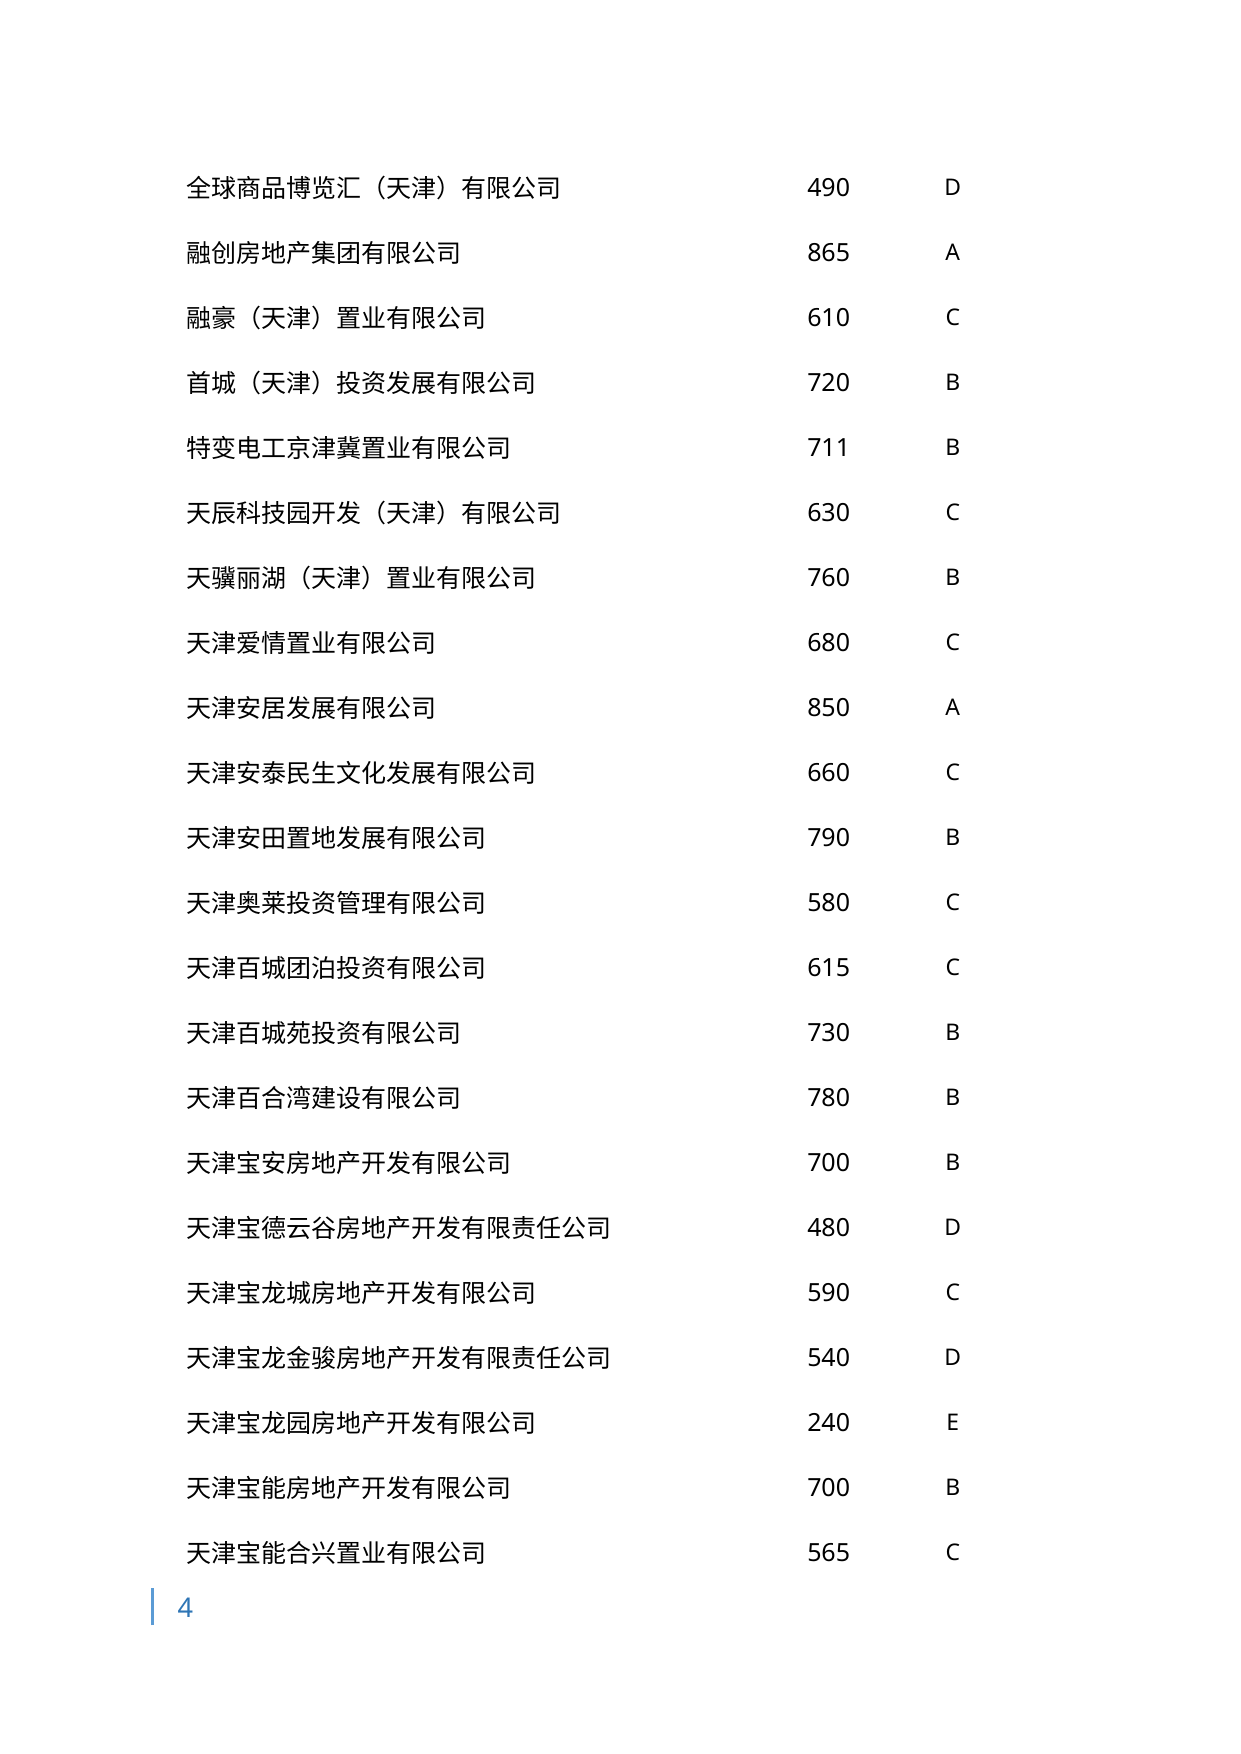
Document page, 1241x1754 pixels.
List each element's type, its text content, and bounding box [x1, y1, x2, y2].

table_cell B [896, 1129, 1009, 1194]
table_cell 天津宝能合兴置业有限公司 [175, 1519, 761, 1584]
table_cell 240 [761, 1389, 896, 1454]
table_cell 天津安居发展有限公司 [175, 674, 761, 739]
table_cell C [896, 1519, 1009, 1584]
table_cell 590 [761, 1259, 896, 1324]
table_cell 天辰科技园开发（天津）有限公司 [175, 479, 761, 544]
table_cell 700 [761, 1129, 896, 1194]
table_cell 天津宝龙园房地产开发有限公司 [175, 1389, 761, 1454]
table_cell 天津爱情置业有限公司 [175, 609, 761, 674]
table_cell 720 [761, 349, 896, 414]
table_cell 850 [761, 674, 896, 739]
table_cell 天津宝龙金骏房地产开发有限责任公司 [175, 1324, 761, 1389]
table_cell 711 [761, 414, 896, 479]
table_cell C [896, 869, 1009, 934]
table_cell 天津百合湾建设有限公司 [175, 1064, 761, 1129]
table_cell 580 [761, 869, 896, 934]
table_cell 865 [761, 219, 896, 284]
table_cell 700 [761, 1454, 896, 1519]
table_cell E [896, 1389, 1009, 1454]
table_cell A [896, 674, 1009, 739]
table_cell 480 [761, 1194, 896, 1259]
table_cell 540 [761, 1324, 896, 1389]
table_cell 天津百城团泊投资有限公司 [175, 934, 761, 999]
table_cell 天骥丽湖（天津）置业有限公司 [175, 544, 761, 609]
table_cell D [896, 1324, 1009, 1389]
table_cell 565 [761, 1519, 896, 1584]
table_cell 天津宝德云谷房地产开发有限责任公司 [175, 1194, 761, 1259]
table_cell C [896, 284, 1009, 349]
table_cell 天津宝安房地产开发有限公司 [175, 1129, 761, 1194]
table_cell 660 [761, 739, 896, 804]
table_cell C [896, 479, 1009, 544]
table_cell C [896, 1259, 1009, 1324]
table_cell C [896, 739, 1009, 804]
table_cell 615 [761, 934, 896, 999]
table_cell D [896, 1194, 1009, 1259]
table_cell 全球商品博览汇（天津）有限公司 [175, 154, 761, 219]
table_cell 630 [761, 479, 896, 544]
table_cell B [896, 999, 1009, 1064]
table_cell B [896, 544, 1009, 609]
table_cell 760 [761, 544, 896, 609]
table_cell 天津宝龙城房地产开发有限公司 [175, 1259, 761, 1324]
table_cell B [896, 414, 1009, 479]
table_cell D [896, 154, 1009, 219]
table_cell 天津宝能房地产开发有限公司 [175, 1454, 761, 1519]
table_cell 天津安泰民生文化发展有限公司 [175, 739, 761, 804]
table_cell B [896, 1064, 1009, 1129]
table_cell B [896, 804, 1009, 869]
table_cell B [896, 1454, 1009, 1519]
table_cell A [896, 219, 1009, 284]
table_cell 790 [761, 804, 896, 869]
table_cell B [896, 349, 1009, 414]
table_cell 490 [761, 154, 896, 219]
table_cell 融豪（天津）置业有限公司 [175, 284, 761, 349]
table_cell 680 [761, 609, 896, 674]
table_cell C [896, 609, 1009, 674]
table_cell 天津安田置地发展有限公司 [175, 804, 761, 869]
table_cell 融创房地产集团有限公司 [175, 219, 761, 284]
table_cell 首城（天津）投资发展有限公司 [175, 349, 761, 414]
table_cell 特变电工京津冀置业有限公司 [175, 414, 761, 479]
table_cell 780 [761, 1064, 896, 1129]
table_cell 610 [761, 284, 896, 349]
table_cell C [896, 934, 1009, 999]
table_cell 天津百城苑投资有限公司 [175, 999, 761, 1064]
table_cell 天津奥莱投资管理有限公司 [175, 869, 761, 934]
table_cell 730 [761, 999, 896, 1064]
